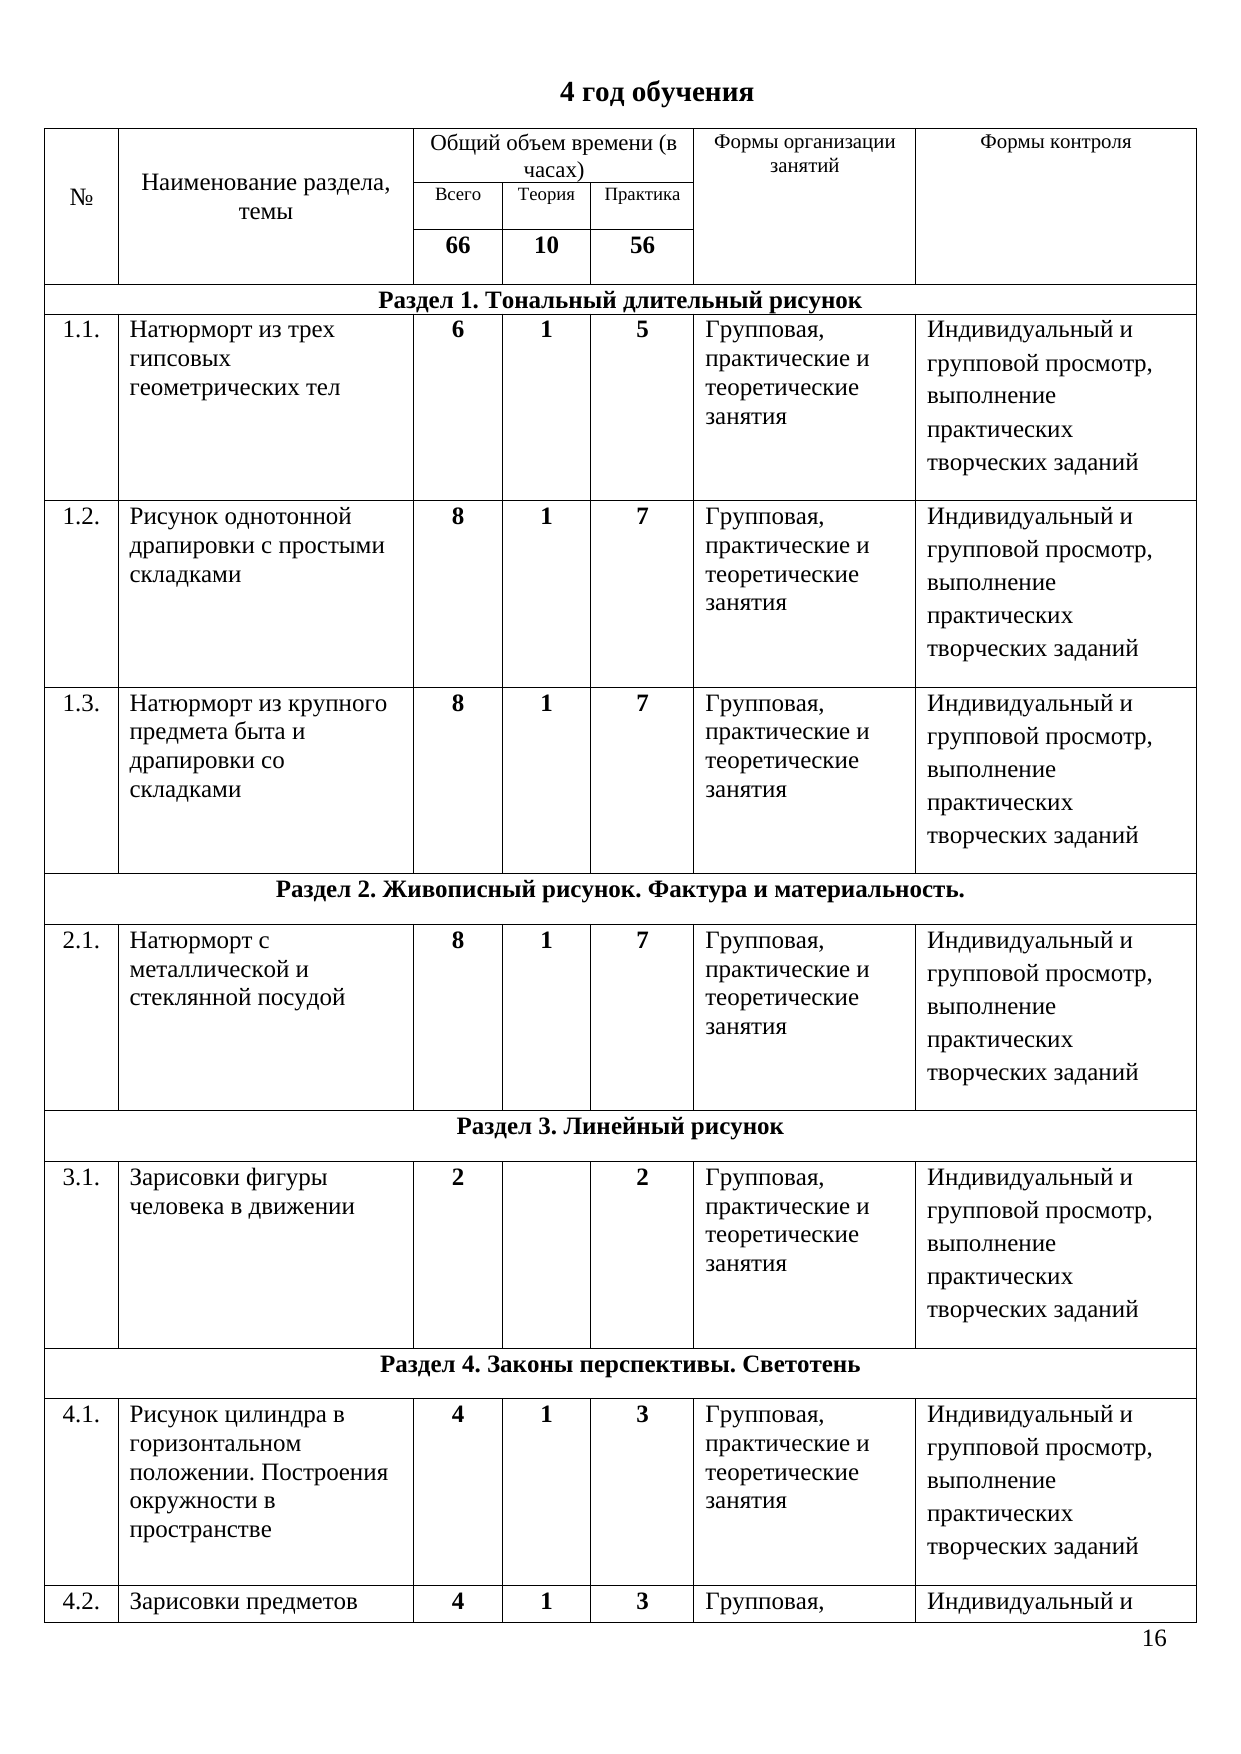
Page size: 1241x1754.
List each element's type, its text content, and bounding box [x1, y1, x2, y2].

table_cell Групповая, практические и теоретические занятия [694, 688, 915, 873]
table_cell Теория [503, 183, 590, 229]
table_cell 2 [414, 1162, 502, 1348]
table_cell Рисунок однотонной драпировки с простыми складками [119, 501, 413, 687]
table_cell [119, 1586, 413, 1622]
table_header № [45, 129, 118, 284]
table_cell 1 [503, 315, 590, 500]
table_cell 10 [503, 230, 590, 284]
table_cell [916, 1586, 1196, 1622]
table_header Формы организации занятий [694, 129, 915, 284]
table_cell 1 [503, 501, 590, 687]
table_cell 1.2. [45, 501, 118, 687]
table_cell Натюрморт из крупного предмета быта и драпировки со складками [119, 688, 413, 873]
table_cell [503, 1162, 590, 1348]
table_cell Натюрморт из трех гипсовых геометрических тел [119, 315, 413, 500]
table_cell 7 [591, 925, 693, 1110]
table_cell 7 [591, 501, 693, 687]
table_cell Индивидуальный и групповой просмотр, выполнение практических творческих заданий [916, 1399, 1196, 1585]
table_header Общий объем времени (в часах) [414, 129, 693, 182]
table_cell Раздел 4. Законы перспективы. Светотень [45, 1349, 1196, 1398]
table_cell 1 [503, 1586, 590, 1622]
table_cell Зарисовки фигуры человека в движении [119, 1162, 413, 1348]
table_cell 66 [414, 230, 502, 284]
table_cell 1.3. [45, 688, 118, 873]
table_cell Практика [591, 183, 693, 229]
table_cell 3 [591, 1399, 693, 1585]
table_cell 8 [414, 688, 502, 873]
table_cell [694, 1586, 915, 1622]
table_cell 8 [414, 501, 502, 687]
table_cell 8 [414, 925, 502, 1110]
table_cell 4 [414, 1586, 502, 1622]
table_cell Индивидуальный и групповой просмотр, выполнение практических творческих заданий [916, 925, 1196, 1110]
table_cell 4.1. [45, 1399, 118, 1585]
table_cell 4.2. [45, 1586, 118, 1622]
table_cell Индивидуальный и групповой просмотр, выполнение практических творческих заданий [916, 688, 1196, 873]
table_cell Индивидуальный и групповой просмотр, выполнение практических творческих заданий [916, 1162, 1196, 1348]
table_cell Рисунок цилиндра в горизонтальном положении. Построения окружности в пространстве [119, 1399, 413, 1585]
table_cell Раздел 3. Линейный рисунок [45, 1111, 1196, 1161]
table_cell 4 [414, 1399, 502, 1585]
text 4 год обучения [148, 74, 1167, 107]
table_cell 2 [591, 1162, 693, 1348]
table_cell 1 [503, 688, 590, 873]
table_cell 1.1. [45, 315, 118, 500]
table_cell Групповая, практические и теоретические занятия [694, 1399, 915, 1585]
table_cell Всего [414, 183, 502, 229]
table_cell 56 [591, 230, 693, 284]
table_cell 3 [591, 1586, 693, 1622]
table_cell Раздел 2. Живописный рисунок. Фактура и материальность. [45, 874, 1196, 924]
table_cell 1 [503, 1399, 590, 1585]
table_cell Групповая, практические и теоретические занятия [694, 315, 915, 500]
table_cell 5 [591, 315, 693, 500]
table_header Формы контроля [916, 129, 1196, 284]
table_cell 7 [591, 688, 693, 873]
table_cell 3.1. [45, 1162, 118, 1348]
table_cell Индивидуальный и групповой просмотр, выполнение практических творческих заданий [916, 315, 1196, 500]
table_cell Раздел 1. Тональный длительный рисунок [45, 285, 1196, 313]
table_cell Индивидуальный и групповой просмотр, выполнение практических творческих заданий [916, 501, 1196, 687]
table_cell Групповая, практические и теоретические занятия [694, 1162, 915, 1348]
table_header Наименование раздела, темы [119, 129, 413, 284]
table_cell Натюрморт с металлической и стеклянной посудой [119, 925, 413, 1110]
table_cell Групповая, практические и теоретические занятия [694, 501, 915, 687]
table_cell 6 [414, 315, 502, 500]
table_cell 2.1. [45, 925, 118, 1110]
table_cell Групповая, практические и теоретические занятия [694, 925, 915, 1110]
table_cell 1 [503, 925, 590, 1110]
